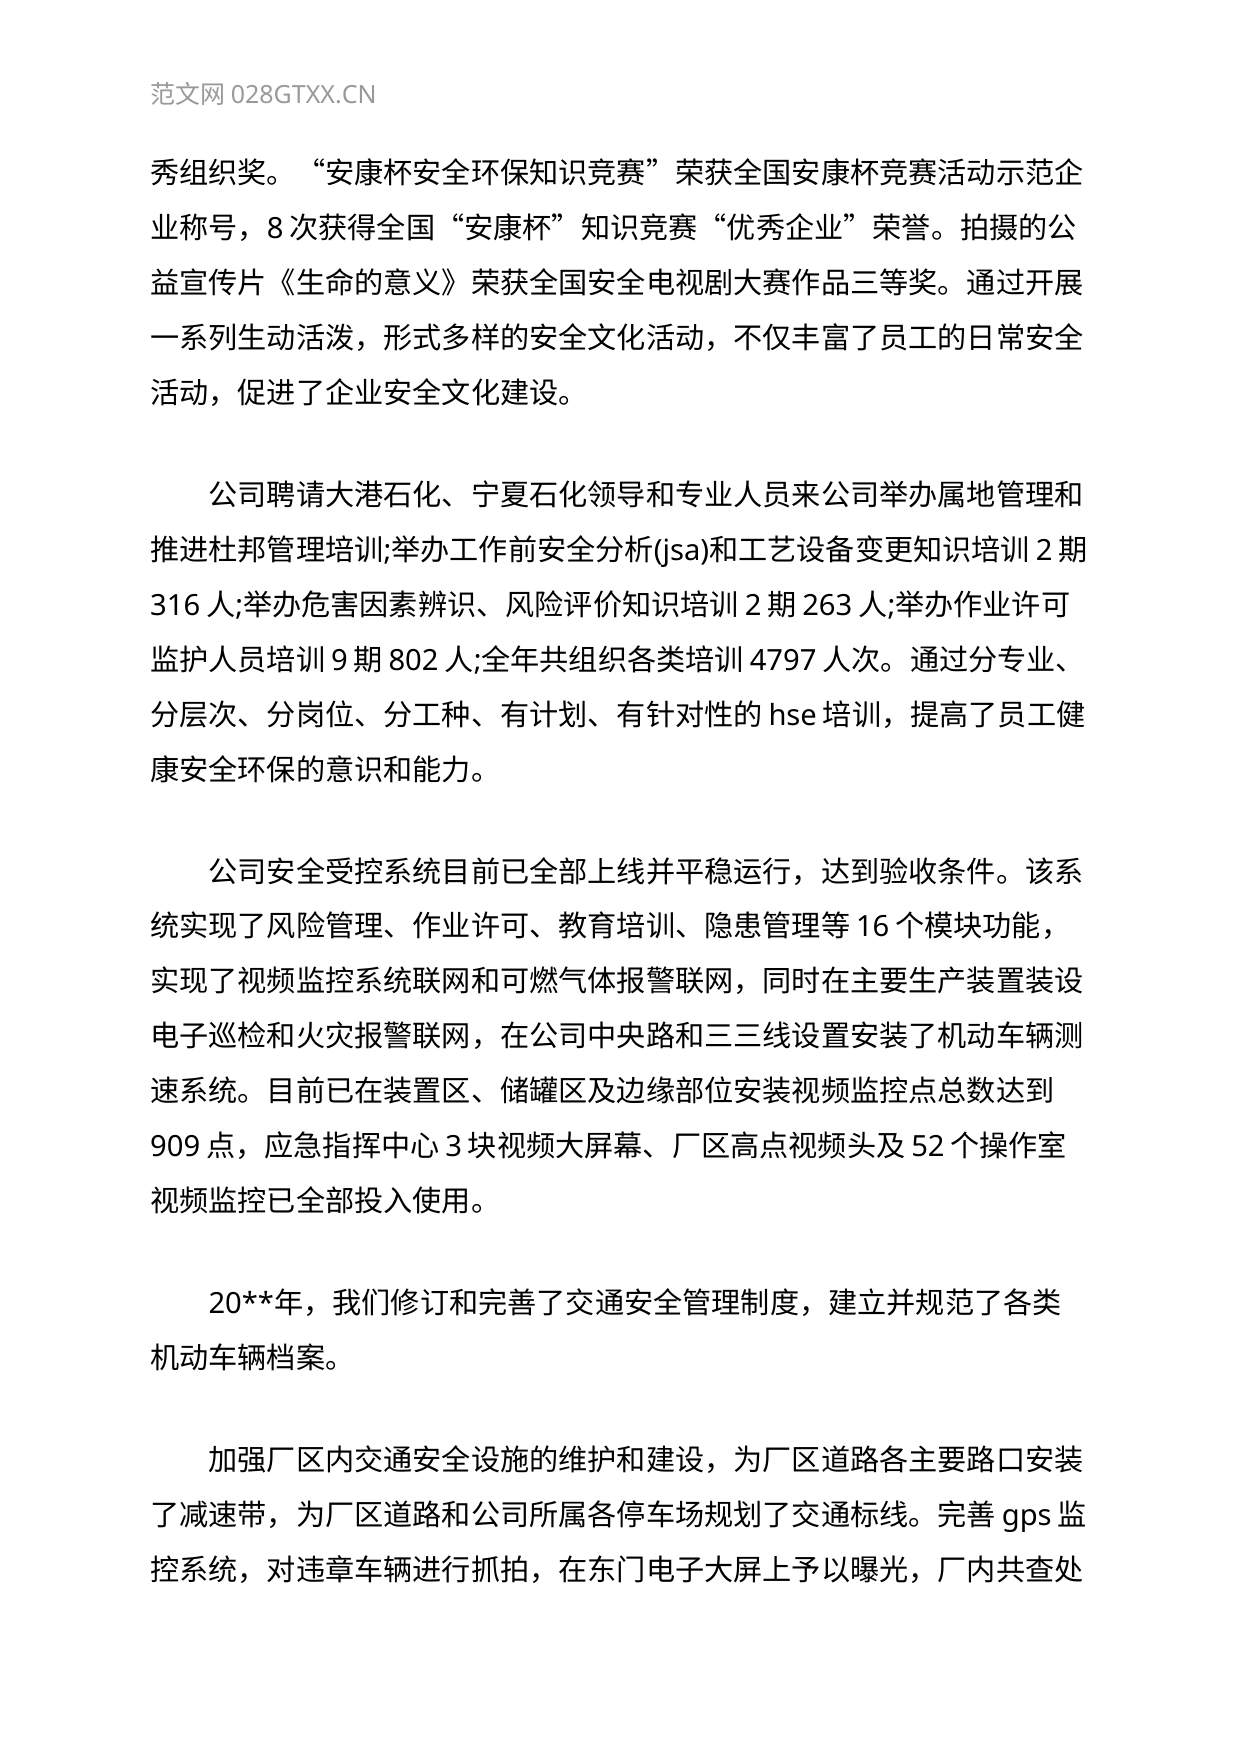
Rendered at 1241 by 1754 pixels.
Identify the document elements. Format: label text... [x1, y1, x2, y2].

text 公司聘请大港石化、宁夏石化领导和专业人员来公司举办属地管理和推进杜邦管理培训;举办工作前安全分析(jsa)和工艺设备变更知识培训2期316人;举办危害因素辨识、风险评价知识培训2期263人;举办作业许可监护人员培训9期802人;全年共组织各类培训4797人次。通过分专业、分层次、分岗位、分工种、有计划、有针对性的hse培训，提高了员工健康安全环保的意识和能力。 [150, 471, 1090, 789]
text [150, 150, 1090, 412]
text 20**年，我们修订和完善了交通安全管理制度，建立并规范了各类机动车辆档案。 [150, 1279, 1090, 1377]
text 公司安全受控系统目前已全部上线并平稳运行，达到验收条件。该系统实现了风险管理、作业许可、教育培训、隐患管理等16个模块功能，实现了视频监控系统联网和可燃气体报警联网，同时在主要生产装置装设电子巡检和火灾报警联网，在公司中央路和三三线设置安装了机动车辆测速系统。目前已在装置区、储罐区及边缘部位安装视频监控点总数达到909点，应急指挥中心3块视频大屏幕、厂区高点视频头及52个操作室视频监控已全部投入使用。 [150, 848, 1090, 1220]
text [150, 1436, 1090, 1588]
